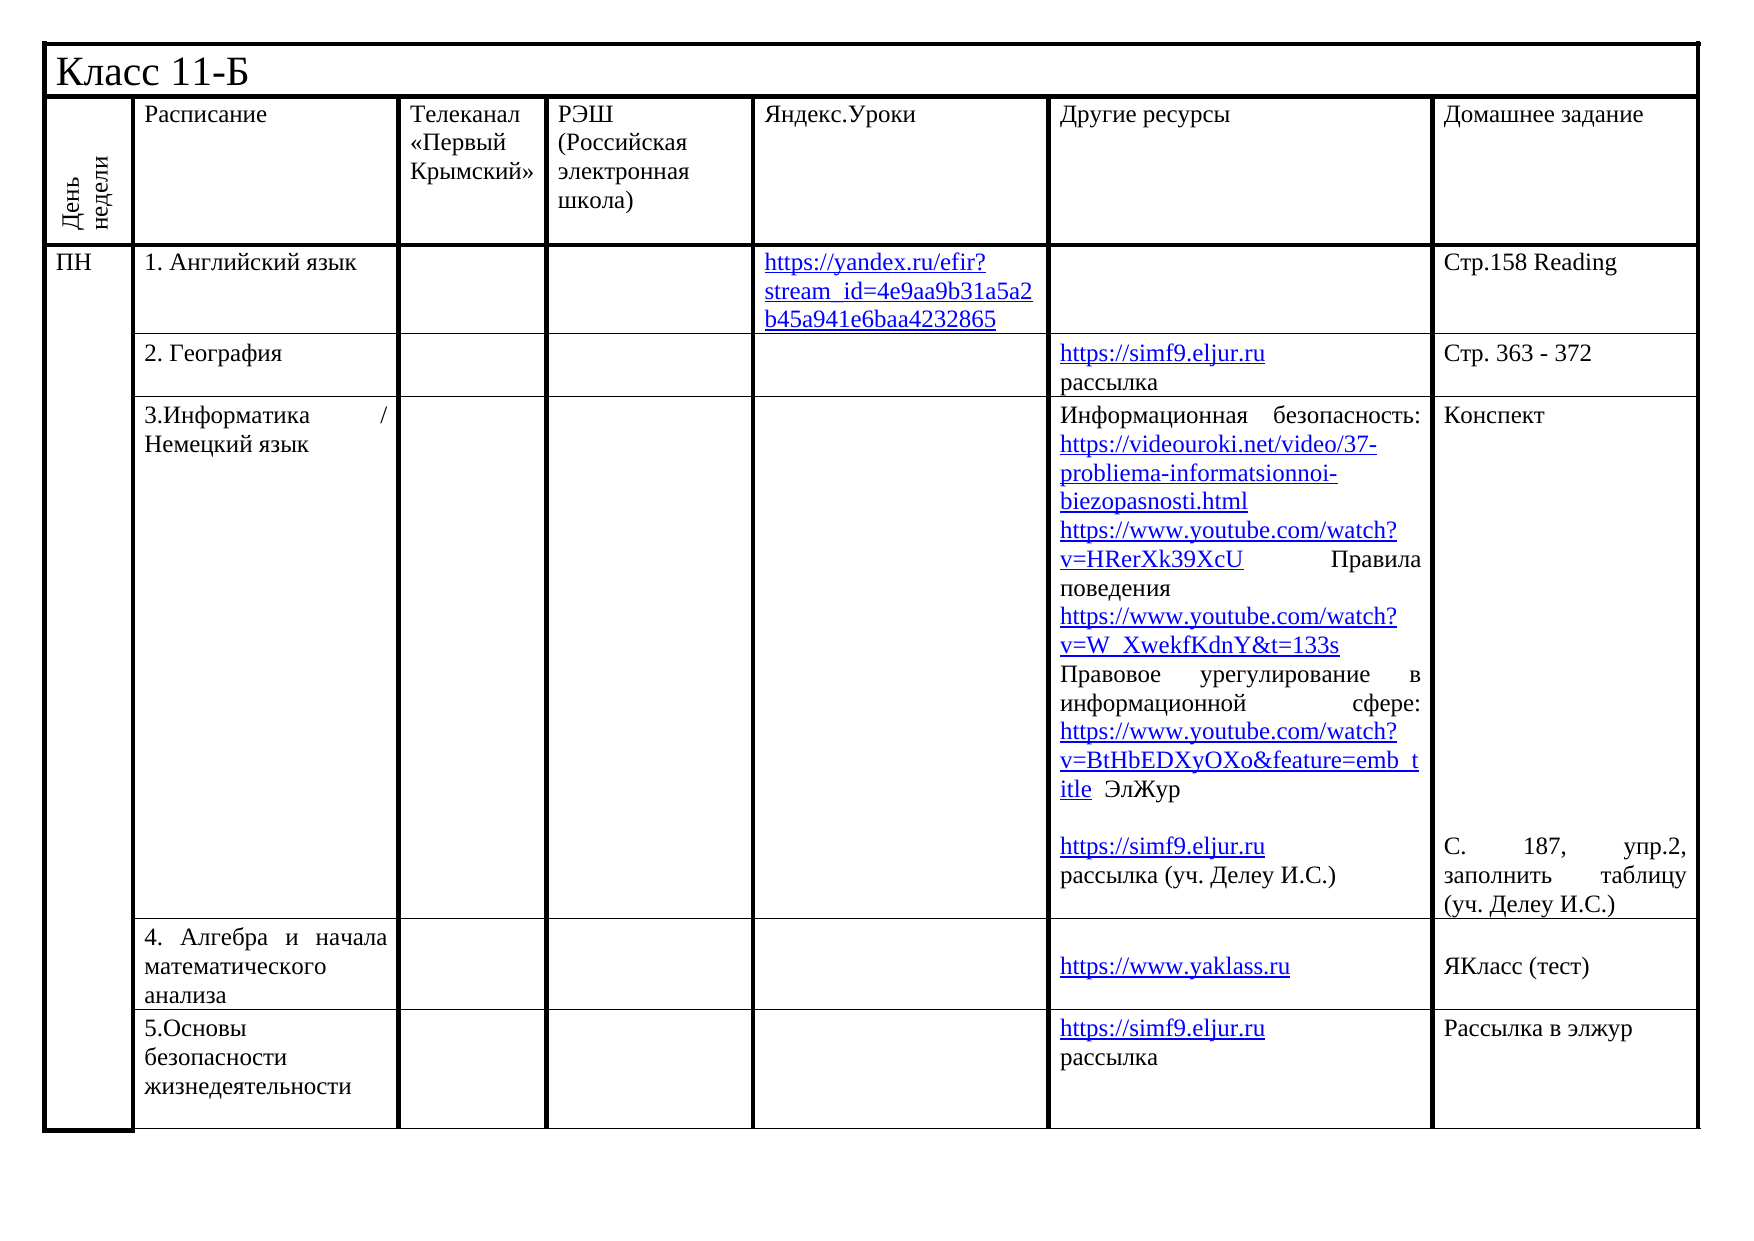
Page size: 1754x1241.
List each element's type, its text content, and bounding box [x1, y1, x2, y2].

table_cell Стр.158 Reading [1435, 247, 1696, 333]
table_cell Расписание [135, 99, 396, 242]
table_cell [549, 247, 751, 333]
table_cell [549, 919, 751, 1009]
table_cell 4. Алгебра и начала математического анализа [135, 919, 396, 1009]
table_cell Яндекс.Уроки [755, 99, 1046, 242]
table_cell ПН [47, 247, 131, 1128]
table_cell Телеканал «Первый Крымский» [401, 99, 544, 242]
table_cell https://yandex.ru/efir?stream_id=4e9aa9b31a5a2b45a941e6baa4232865 [755, 247, 1046, 333]
table_cell ЯКласс (тест) [1435, 919, 1696, 1009]
table_cell [401, 919, 544, 1009]
table_cell Другие ресурсы [1051, 99, 1430, 242]
table_cell РЭШ (Российская электронная школа) [549, 99, 751, 242]
table_cell [755, 1010, 1046, 1128]
table_cell 2. География [135, 334, 396, 396]
table_cell Конспект С. 187, упр.2, заполнить таблицу (уч. Делеу И.С.) [1435, 397, 1696, 918]
table_cell День недели [47, 99, 131, 242]
table_cell [549, 334, 751, 396]
table_cell [401, 334, 544, 396]
table_cell https://simf9.eljur.ru рассылка [1051, 1010, 1430, 1128]
table_cell [549, 1010, 751, 1128]
table_header Класc 11-Б [47, 46, 1696, 94]
table_cell https://www.yaklass.ru [1051, 919, 1430, 1009]
table_cell [549, 397, 751, 918]
table_cell Рассылка в элжур [1435, 1010, 1696, 1128]
table_cell Домашнее задание [1435, 99, 1696, 242]
table_cell [401, 1010, 544, 1128]
table_cell [755, 919, 1046, 1009]
table_cell Стр. 363 - 372 [1435, 334, 1696, 396]
table_cell [755, 334, 1046, 396]
table_cell Информационная безопасность: https://videouroki.net/video/37-probliema-informatsionnoi-biezopasnosti.html https://www.youtube.com/watch?v=HRerXk39XcU Правила поведения https://www.youtube.com/watch?v=W_XwekfKdnY&t=133s Правовое урегулирование в информационной сфере: https://www.youtube.com/watch?v=BtHbEDXyOXo&feature=emb_title ЭлЖур https://simf9.eljur.ru рассылка (уч. Делеу И.С.) [1051, 397, 1430, 918]
table_cell [755, 397, 1046, 918]
table_cell [401, 397, 544, 918]
table_cell 5.Основы безопасности жизнедеятельности [135, 1010, 396, 1128]
table_cell [1051, 247, 1430, 333]
table_cell 3.Информатика / Немецкий язык [135, 397, 396, 918]
table_cell https://simf9.eljur.ru рассылка [1051, 334, 1430, 396]
table_cell 1. Английский язык [135, 247, 396, 333]
table_cell [401, 247, 544, 333]
